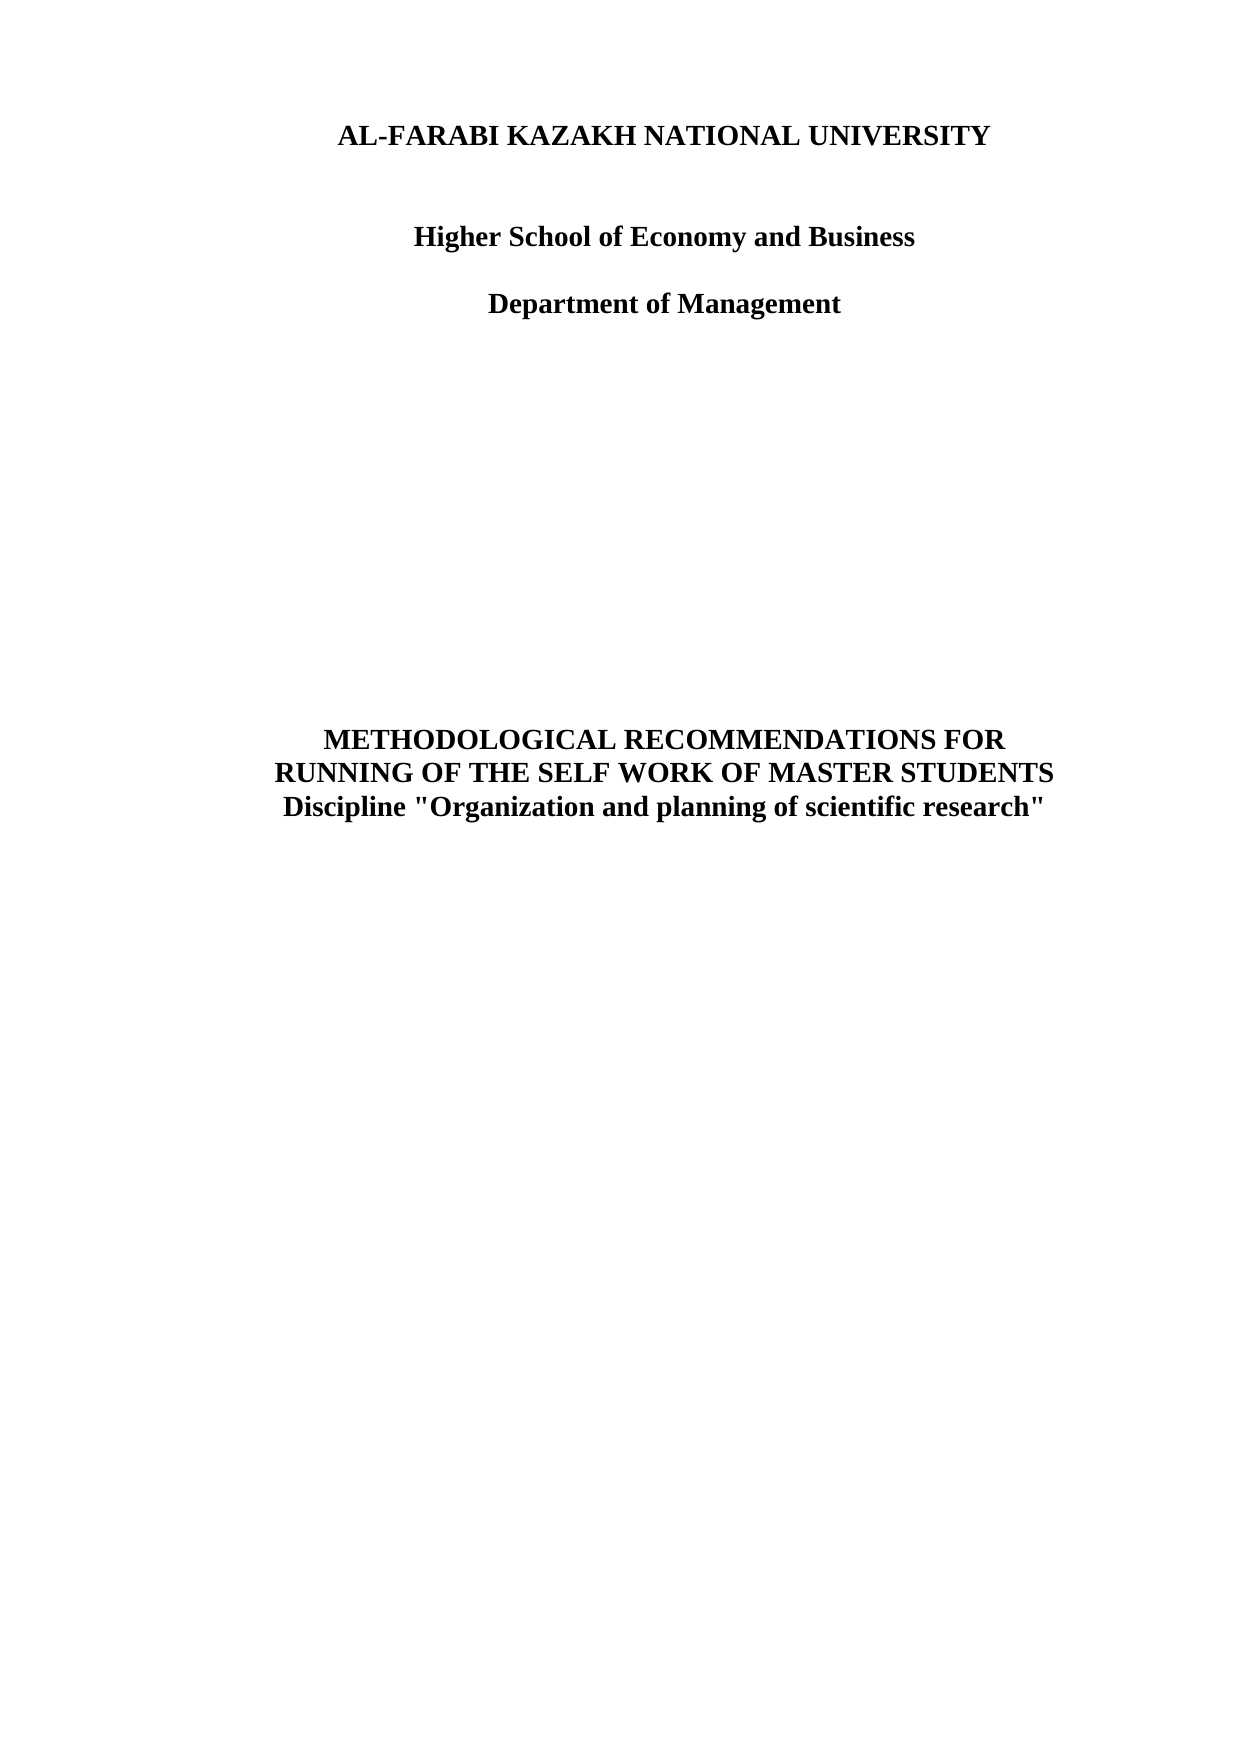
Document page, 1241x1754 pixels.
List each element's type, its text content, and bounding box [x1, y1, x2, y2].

text Discipline "Organization and planning of scientific research" [177, 789, 1152, 822]
text AL-FARABI KAZAKH NATIONAL UNIVERSITY [177, 118, 1152, 152]
text RUNNING OF THE SELF WORK OF MASTER STUDENTS [177, 755, 1152, 789]
text Department of Management [177, 286, 1152, 319]
text Higher School of Economy and Business [177, 219, 1152, 252]
text METHODOLOGICAL RECOMMENDATIONS FOR [177, 722, 1152, 755]
